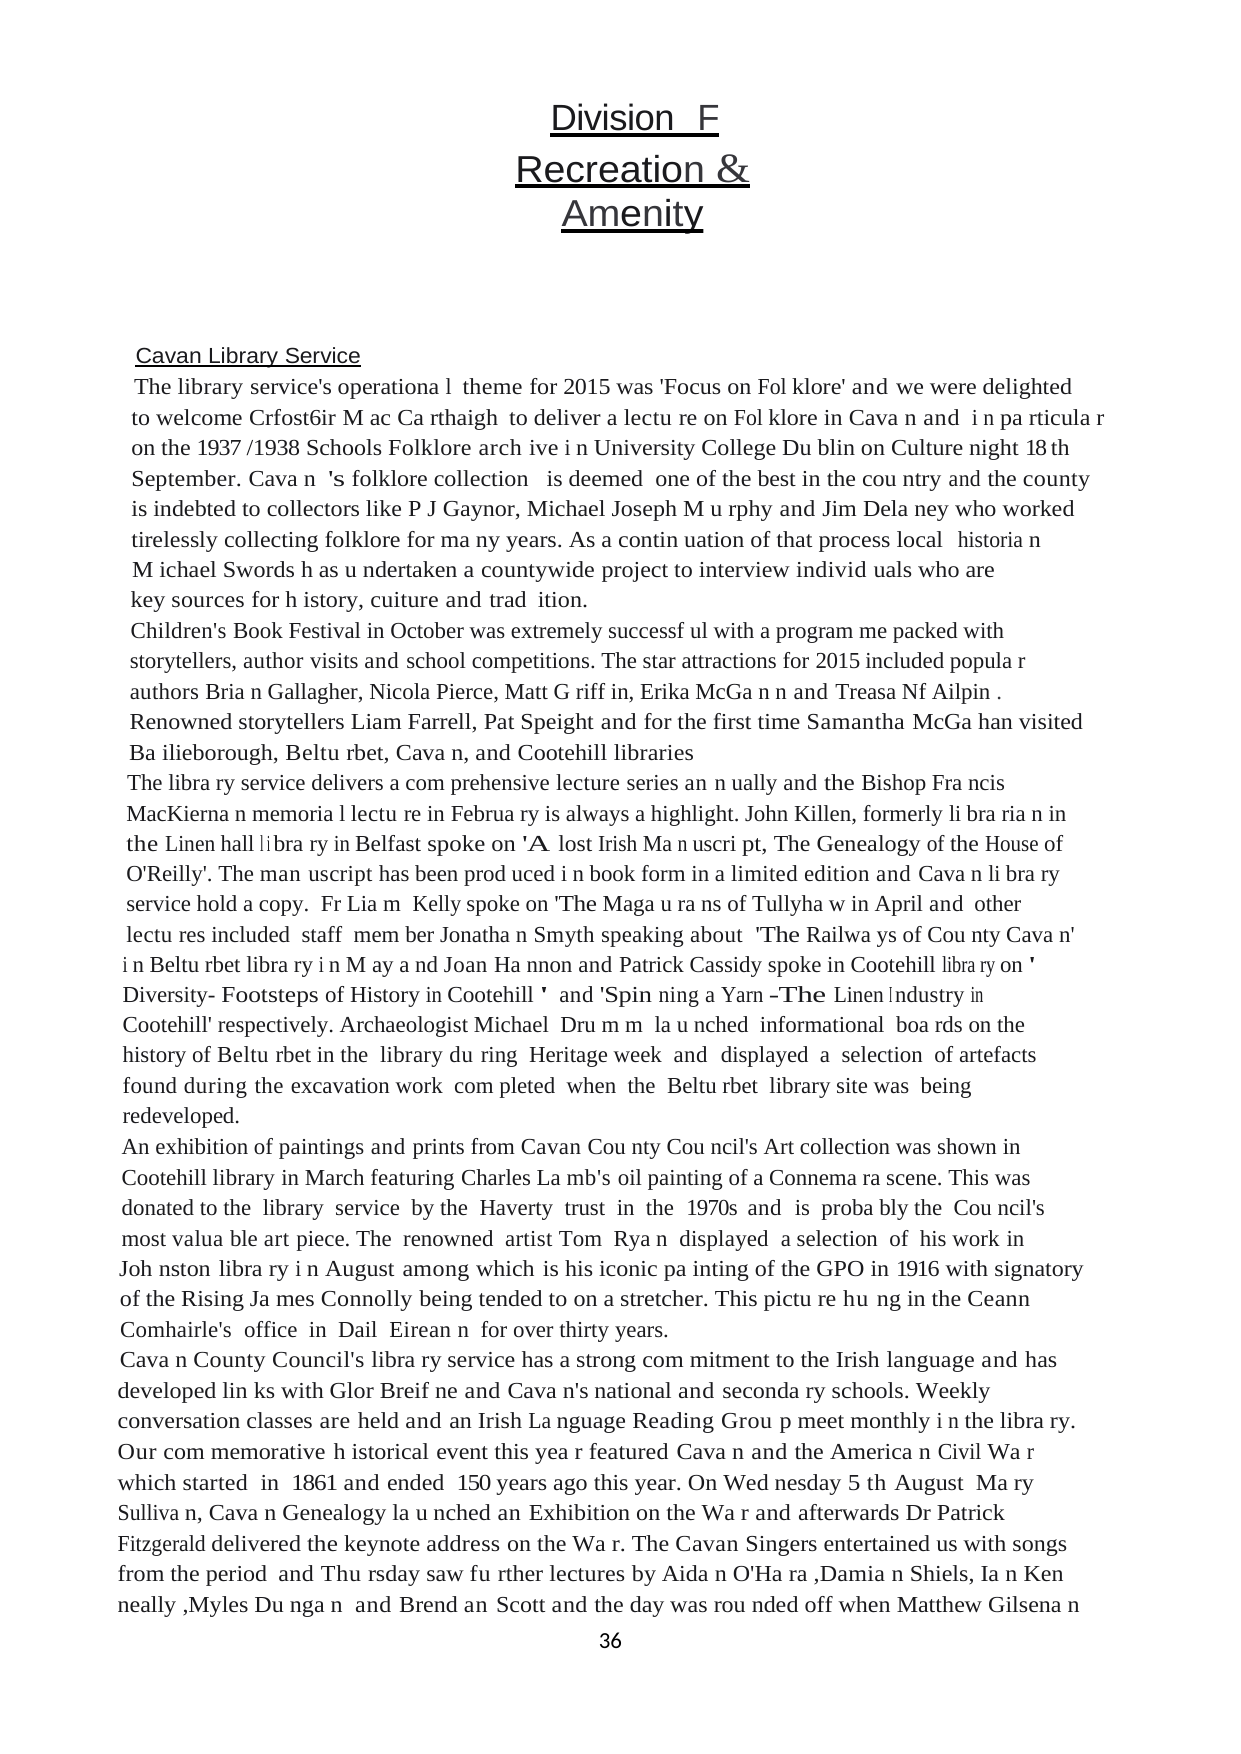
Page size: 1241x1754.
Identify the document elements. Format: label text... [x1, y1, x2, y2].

text Children's Book Festival in October was extremely successf ul with a program me packed with storytellers, author visits and school competitions. The star attractions for 2015 included popula r authors Bria n Gallagher, Nicola Pierce, Matt G riff in, Erika McGa n n and Treasa Nf Ailpin . [129, 617, 1081, 704]
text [117, 1347, 1081, 1617]
text Cavan Library Service [135, 343, 1104, 368]
text An exhibition of paintings and prints from Cavan Cou nty Cou ncil's Art collection was shown in Cootehill library in March featuring Charles La mb's oil painting of a Connema ra scene. This was donated to the library service by the Haverty trust in the 1970s and is proba bly the Cou ncil's most valua ble art piece. The renowned artist Tom Rya n displayed a selection of his work in [121, 1133, 1081, 1251]
subtitle The library service's operationa l theme for 2015 was 'Focus on Fol klore' and we were delighted to welcome Crfost6ir M ac Ca rthaigh to deliver a lectu re on Fol klore in Cava n and i n pa rticula r on the 1937 /1938 Schools Folklore arch ive i n University College Du blin on Culture night 18 th September. Cava n 's folklore collection is deemed one of the best in the cou ntry and the county is indebted to collectors like P J Gaynor, Michael Joseph M u rphy and Jim Dela ney who worked tirelessly collecting folklore for ma ny years. As a contin uation of that process local historia n [131, 373, 1104, 552]
text The libra ry service delivers a com prehensive lecture series an n ually and the Bishop Fra ncis MacKierna n memoria l lectu re in Februa ry is always a highlight. John Killen, formerly li bra ria n in the Linen hall l i bra ry in Belfast spoke on 'A lost Irish Ma n uscri pt, The Genealogy of the House of O'Reilly'. The man uscript has been prod uced i n book form in a limited edition and Cava n li bra ry service hold a copy. Fr Lia m Kelly spoke on 'The Maga u ra ns of Tullyha w in April and other [126, 769, 1081, 917]
text Comhairle's office in Dail Eirean n for over thirty years. [120, 1316, 1104, 1342]
text lectu res included staff mem ber Jonatha n Smyth speaking about 'The Railwa ys of Cou nty Cava n' i n Beltu rbet libra ry i n M ay a nd Joan Ha nnon and Patrick Cassidy spoke in Cootehill libra ry on ' Diversity- Footsteps of History in Cootehill ' and 'Spin ning a Yarn -The Linen I ndustry in Cootehill' respectively. Archaeologist Michael Dru m m la u nched informational boa rds on the history of Beltu rbet in the library du ring Heritage week and displayed a selection of artefacts found during the excavation work com pleted when the Beltu rbet library site was being redeveloped. [122, 921, 1076, 1128]
text M ichael Swords h as u ndertaken a countywide project to interview individ uals who are key sources for h istory, cuiture and trad ition. [130, 556, 1034, 613]
text Renowned storytellers Liam Farrell, Pat Speight and for the first time Samantha McGa han visited Ba ilieborough, Beltu rbet, Cava n, and Cootehill libraries [129, 708, 1104, 765]
text Joh nston libra ry i n August among which is his iconic pa inting of the GPO in 1916 with signatory of the Rising Ja mes Connolly being tended to on a stretcher. This pictu re hu ng in the Ceann [119, 1255, 1104, 1312]
text Division F [442, 96, 828, 138]
text Recreation & Amenity [442, 143, 823, 234]
